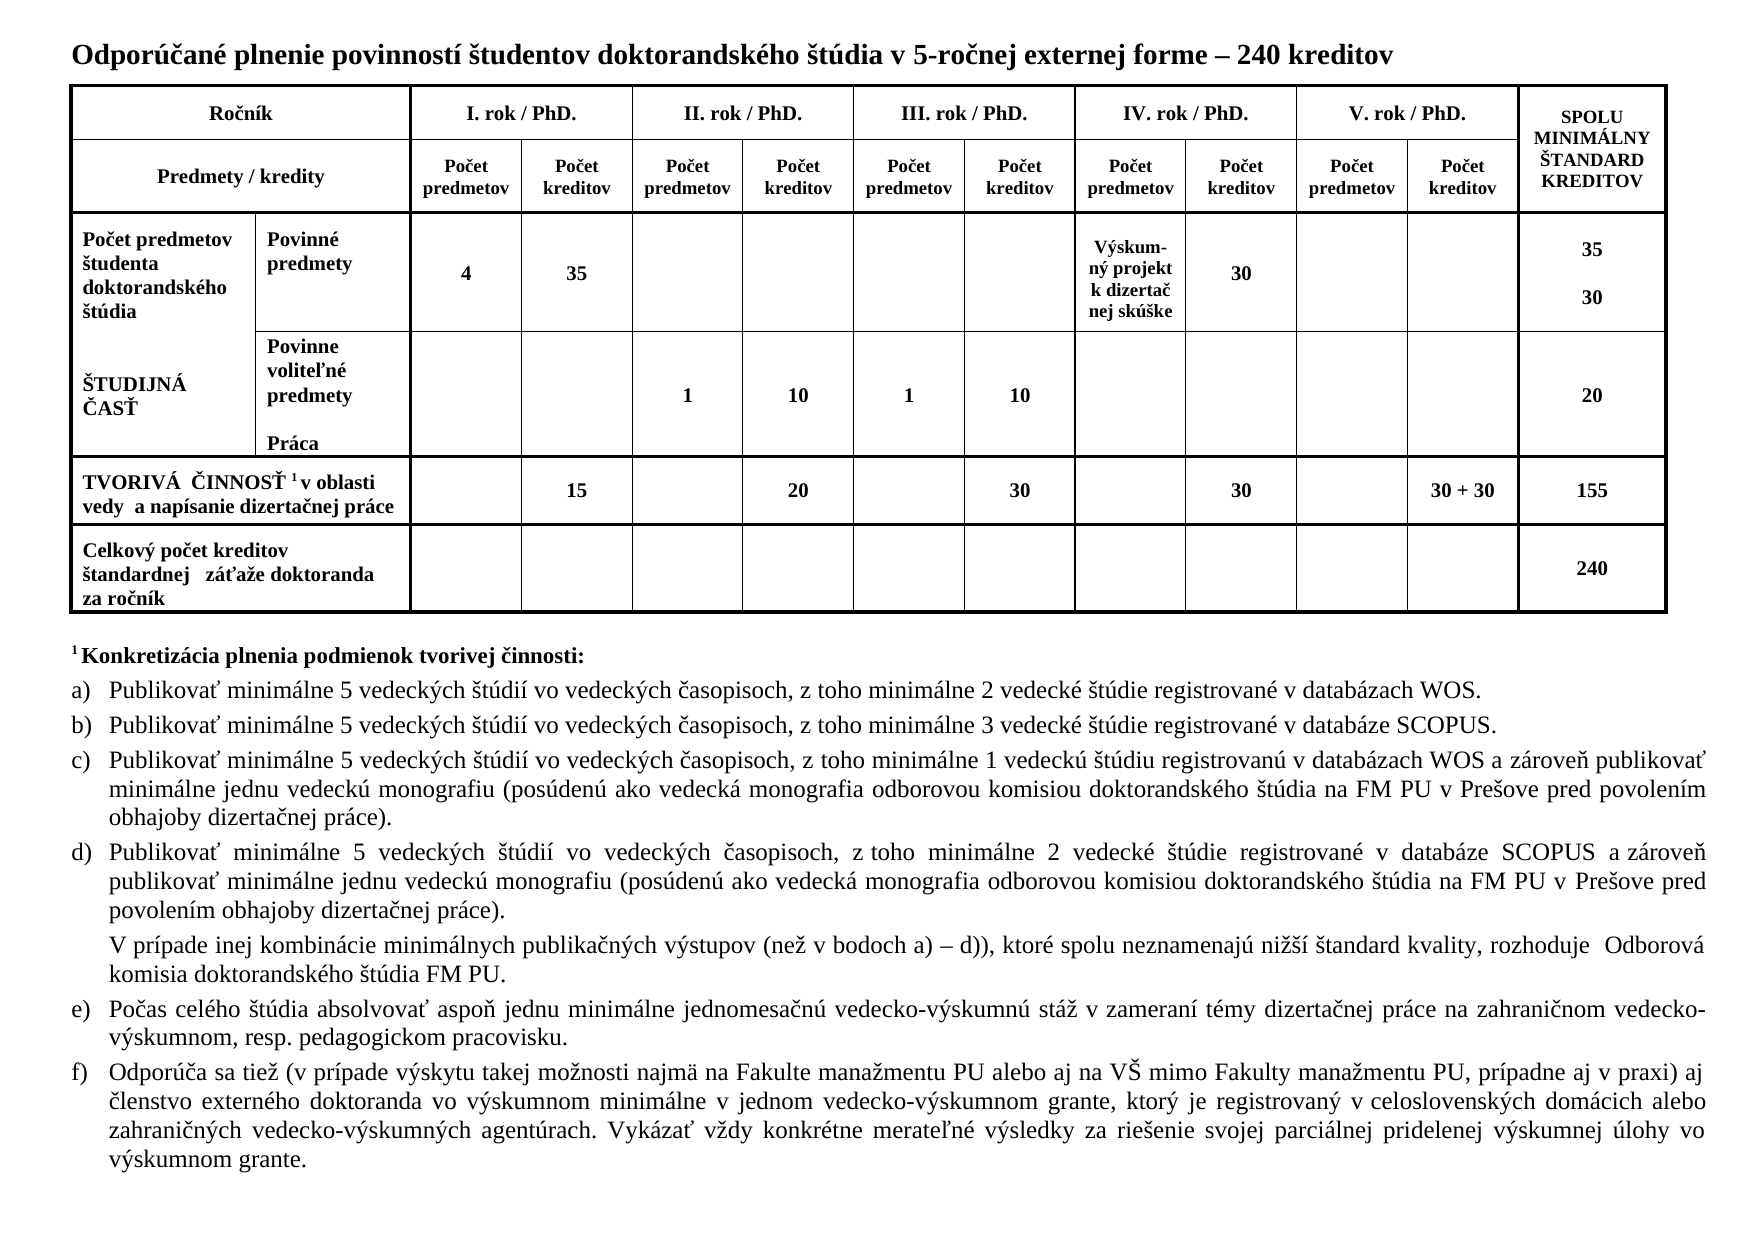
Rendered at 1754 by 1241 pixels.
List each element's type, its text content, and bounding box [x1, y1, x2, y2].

table_cell Povinne voliteľné predmety Práca [256, 332, 409, 455]
list Publikovať minimálne 5 vedeckých štúdií vo vedeckých časopisoch, z toho minimálne 3 vedecké štúdie registrované v databáze SCOPUS. [71, 710, 1706, 739]
table_cell 30 [1186, 458, 1296, 523]
list V prípade inej kombinácie minimálnych publikačných výstupov (než v bodoch a) – d)), ktoré spolu neznamenajú nižší štandard kvality, rozhoduje Odborová komisia doktorandského štúdia FM PU. [108, 930, 1706, 987]
table_cell Počet kreditov [1186, 140, 1296, 211]
table_cell Počet kreditov [965, 140, 1074, 211]
table_cell 10 [965, 332, 1074, 455]
table_cell Celkový počet kreditov štandardnej záťaže doktoranda za ročník [73, 526, 409, 610]
text 1 Konkretizácia plnenia podmienok tvorivej činnosti: [71, 642, 1706, 669]
table_cell [633, 214, 742, 331]
table_cell Počet predmetov [854, 140, 964, 211]
table_cell Počet predmetov [1076, 140, 1185, 211]
table_cell 30 [965, 458, 1074, 523]
table_cell Počet predmetov [412, 140, 521, 211]
table_header II. rok / PhD. [633, 87, 853, 139]
table_cell [965, 214, 1074, 331]
table_cell [1186, 526, 1296, 610]
list Publikovať minimálne 5 vedeckých štúdií vo vedeckých časopisoch, z toho minimálne 2 vedecké štúdie registrované v databáze SCOPUS a zároveň publikovať minimálne jednu vedeckú monografiu (posúdenú ako vedecká monografia odborovou komisiou doktorandského štúdia na FM PU v Prešove pred povolením obhajoby dizertačnej práce). [71, 837, 1706, 924]
table_cell [1076, 526, 1185, 610]
table_cell Počet predmetov [1297, 140, 1407, 211]
text Odporúčané plnenie povinností študentov doktorandského štúdia v 5-ročnej externej forme – 240 kreditov [71, 37, 1706, 71]
table_header V. rok / PhD. [1297, 87, 1517, 139]
table_cell [1297, 458, 1407, 523]
table_cell Počet kreditov [522, 140, 632, 211]
table_cell [965, 526, 1074, 610]
table_cell [412, 332, 521, 455]
table_cell Povinné predmety [256, 214, 409, 331]
table_cell 20 [743, 458, 853, 523]
table_cell Počet predmetov študenta doktorandského štúdia ŠTUDIJNÁ ČASŤ [73, 214, 255, 455]
table_cell 30 + 30 [1408, 458, 1517, 523]
table_cell Výskum-ný projekt k dizertačnej skúške [1076, 214, 1185, 331]
table_cell [1408, 214, 1517, 331]
table_cell [743, 214, 853, 331]
table_cell Počet kreditov [1408, 140, 1517, 211]
table_cell [522, 332, 632, 455]
table_cell 30 [1186, 214, 1296, 331]
table_header SPOLU MINIMÁLNY ŠTANDARD KREDITOV [1520, 87, 1664, 211]
table_cell [854, 214, 964, 331]
table_cell [633, 458, 742, 523]
table_cell Predmety / kredity [73, 140, 409, 211]
table_cell [1408, 526, 1517, 610]
table_cell 1 [854, 332, 964, 455]
table_cell 15 [522, 458, 632, 523]
table_header IV. rok / PhD. [1076, 87, 1296, 139]
list Publikovať minimálne 5 vedeckých štúdií vo vedeckých časopisoch, z toho minimálne 2 vedecké štúdie registrované v databázach WOS. [71, 675, 1706, 704]
table_cell [522, 526, 632, 610]
table_cell TVORIVÁ ČINNOSŤ 1 v oblasti vedy a napísanie dizertačnej práce [73, 458, 409, 523]
table_cell 240 [1520, 526, 1664, 610]
table_cell [1297, 214, 1407, 331]
table_cell 1 [633, 332, 742, 455]
table_cell Počet kreditov [743, 140, 853, 211]
table_cell [412, 458, 521, 523]
table_cell 35 [522, 214, 632, 331]
table_cell Počet predmetov [633, 140, 742, 211]
table_cell 35 30 [1520, 214, 1664, 331]
table_cell 4 [412, 214, 521, 331]
table_cell 155 [1520, 458, 1664, 523]
table_cell [854, 526, 964, 610]
table_cell [1408, 332, 1517, 455]
table_header I. rok / PhD. [412, 87, 632, 139]
table_cell [1076, 332, 1185, 455]
list Odporúča sa tiež (v prípade výskytu takej možnosti najmä na Fakulte manažmentu PU alebo aj na VŠ mimo Fakulty manažmentu PU, prípadne aj v praxi) aj členstvo externého doktoranda vo výskumnom minimálne v jednom vedecko-výskumnom grante, ktorý je registrovaný v celoslovenských domácich alebo zahraničných vedecko-výskumných agentúrach. Vykázať vždy konkrétne merateľné výsledky za riešenie svojej parciálnej pridelenej výskumnej úlohy vo výskumnom grante. [71, 1057, 1706, 1172]
list Publikovať minimálne 5 vedeckých štúdií vo vedeckých časopisoch, z toho minimálne 1 vedeckú štúdiu registrovanú v databázach WOS a zároveň publikovať minimálne jednu vedeckú monografiu (posúdenú ako vedecká monografia odborovou komisiou doktorandského štúdia na FM PU v Prešove pred povolením obhajoby dizertačnej práce). [71, 745, 1706, 831]
table_cell [412, 526, 521, 610]
table_header Ročník [73, 87, 409, 139]
table_cell [854, 458, 964, 523]
table_cell 10 [743, 332, 853, 455]
table_cell [1186, 332, 1296, 455]
table_cell [1297, 332, 1407, 455]
list Počas celého štúdia absolvovať aspoň jednu minimálne jednomesačnú vedecko-výskumnú stáž v zameraní témy dizertačnej práce na zahraničnom vedecko-výskumnom, resp. pedagogickom pracovisku. [71, 994, 1706, 1051]
table_cell [1076, 458, 1185, 523]
table_cell 20 [1520, 332, 1664, 455]
table_cell [743, 526, 853, 610]
table_cell [633, 526, 742, 610]
table_cell [1297, 526, 1407, 610]
table_header III. rok / PhD. [854, 87, 1074, 139]
